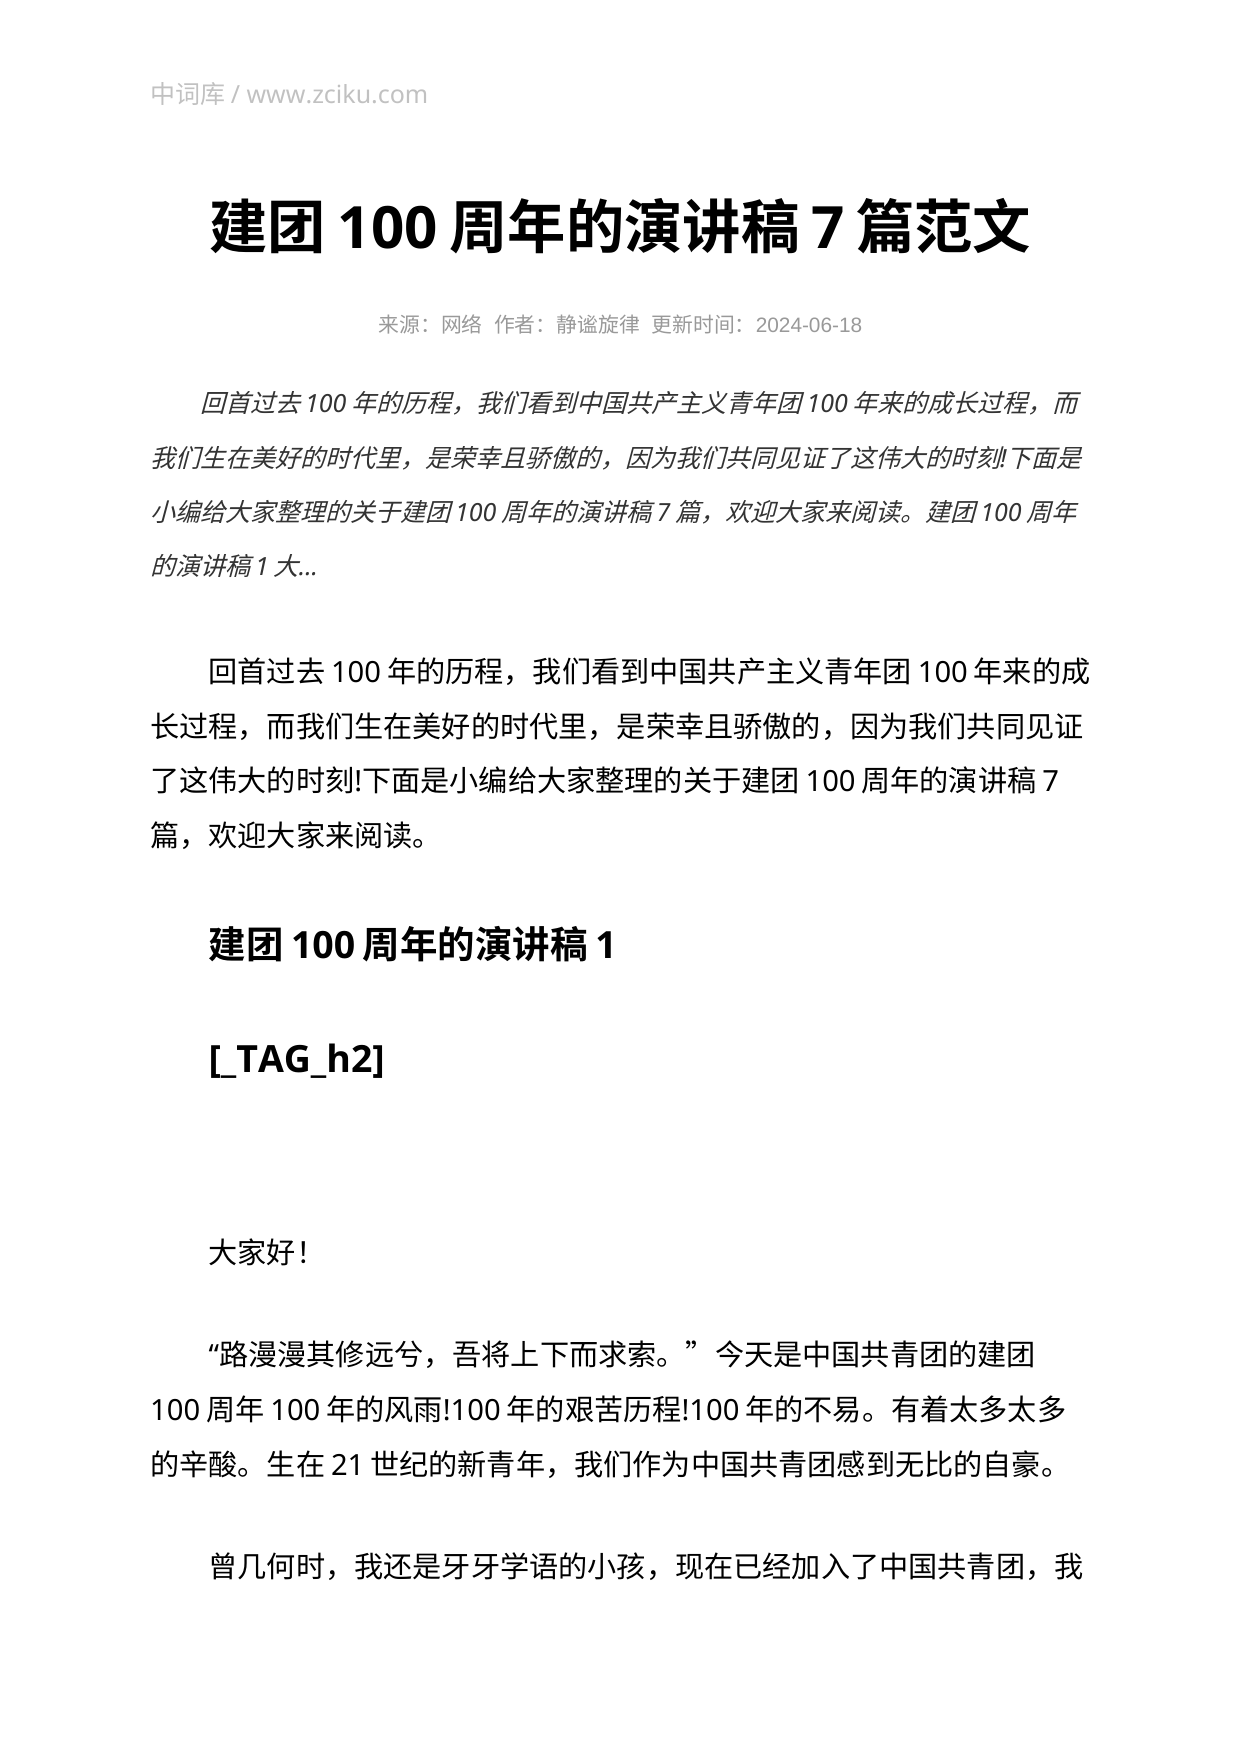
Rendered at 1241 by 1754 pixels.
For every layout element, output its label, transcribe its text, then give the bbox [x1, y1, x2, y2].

text 大家好！ [150, 1230, 1090, 1272]
subtitle 建团100周年的演讲稿7篇范文 [150, 181, 1090, 266]
text 来源：网络 作者：静谧旋律 更新时间：2024-06-18 [150, 313, 1090, 337]
text 建团100周年的演讲稿1 [150, 915, 1090, 969]
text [150, 1543, 1090, 1586]
text “路漫漫其修远兮，吾将上下而求索。”今天是中国共青团的建团100周年100年的风雨!100年的艰苦历程!100年的不易。有着太多太多的辛酸。生在21世纪的新青年，我们作为中国共青团感到无比的自豪。 [150, 1332, 1090, 1484]
text 回首过去100年的历程，我们看到中国共产主义青年团100年来的成长过程，而我们生在美好的时代里，是荣幸且骄傲的，因为我们共同见证了这伟大的时刻!下面是小编给大家整理的关于建团100周年的演讲稿7篇，欢迎大家来阅读。建团100周年的演讲稿1大... [150, 384, 1090, 583]
text [_TAG_h2] [150, 1032, 1090, 1083]
text 回首过去100年的历程，我们看到中国共产主义青年团100年来的成长过程，而我们生在美好的时代里，是荣幸且骄傲的，因为我们共同见证了这伟大的时刻!下面是小编给大家整理的关于建团100周年的演讲稿7篇，欢迎大家来阅读。 [150, 648, 1090, 855]
